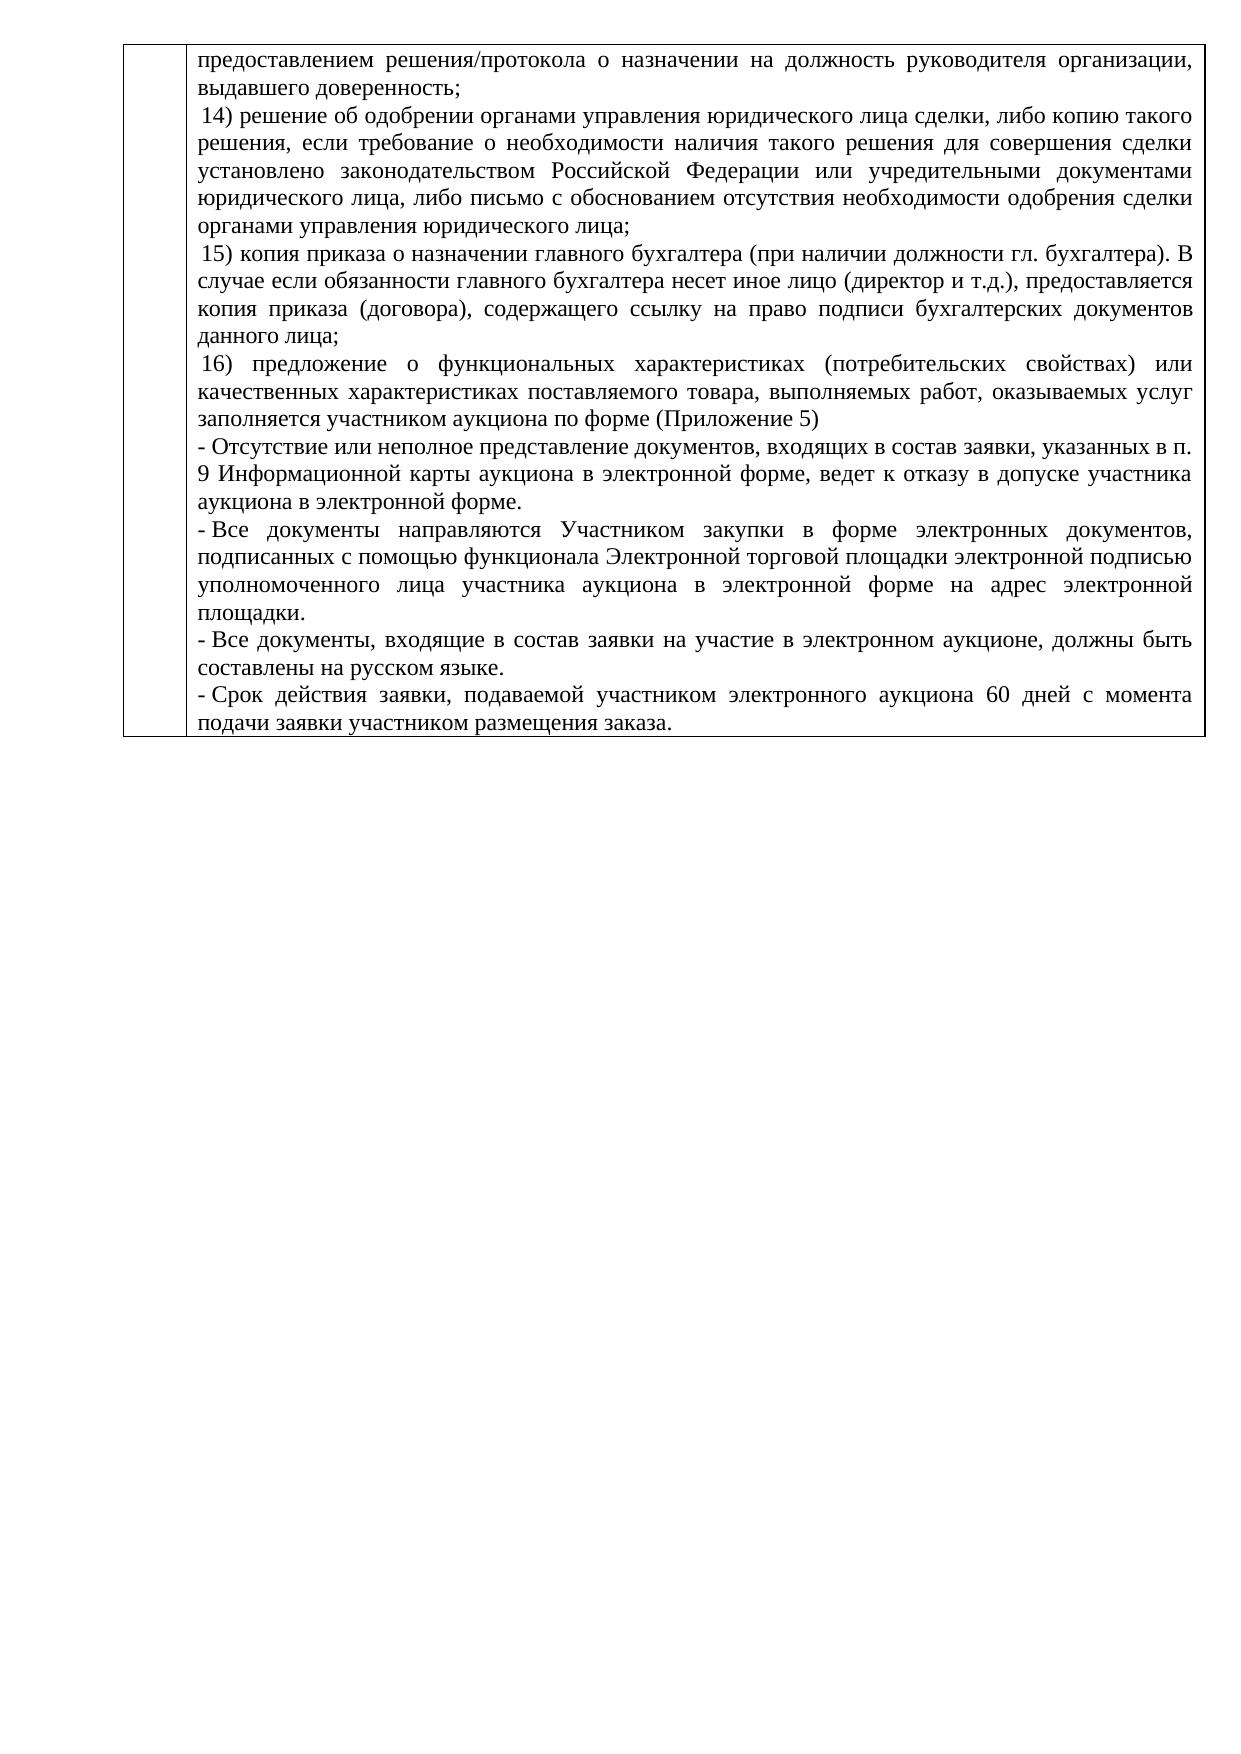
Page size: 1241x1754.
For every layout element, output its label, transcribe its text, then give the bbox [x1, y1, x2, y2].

table_cell 9 [124, 45, 186, 736]
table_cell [187, 45, 1204, 736]
